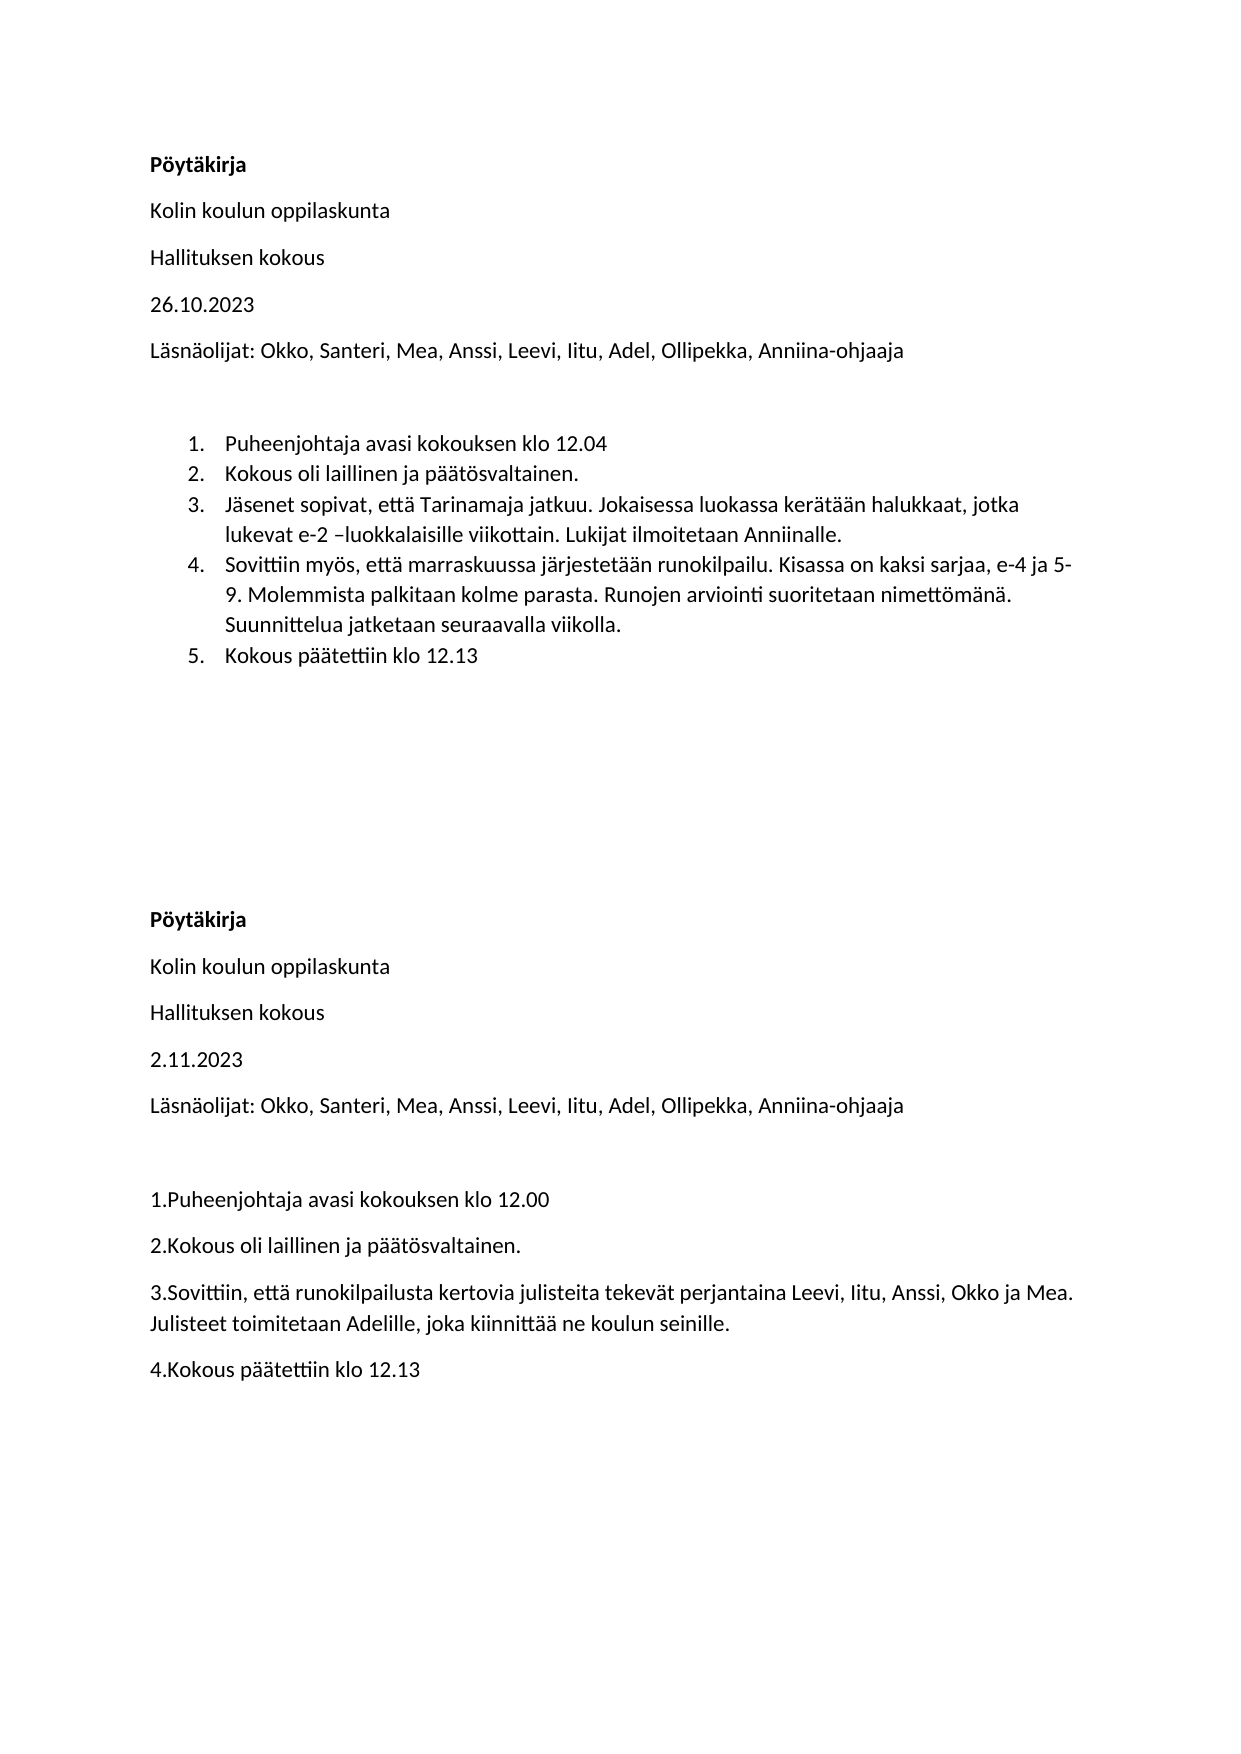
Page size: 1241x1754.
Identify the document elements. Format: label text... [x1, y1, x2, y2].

text 2.Kokous oli laillinen ja päätösvaltainen. [150, 1232, 1090, 1260]
list Puheenjohtaja avasi kokouksen klo 12.04 [187, 429, 1090, 457]
list Kokous oli laillinen ja päätösvaltainen. [187, 459, 1090, 488]
text Kolin koulun oppilaskunta [150, 952, 1090, 980]
list Jäsenet sopivat, että Tarinamaja jatkuu. Jokaisessa luokassa kerätään halukkaat, jotka lukevat e-2 –luokkalaisille viikottain. Lukijat ilmoitetaan Anniinalle. [187, 490, 1090, 548]
text Läsnäolijat: Okko, Santeri, Mea, Anssi, Leevi, Iitu, Adel, Ollipekka, Anniina-ohjaaja [150, 336, 1090, 364]
list Sovittiin myös, että marraskuussa järjestetään runokilpailu. Kisassa on kaksi sarjaa, e-4 ja 5-9. Molemmista palkitaan kolme parasta. Runojen arviointi suoritetaan nimettömänä. Suunnittelua jatketaan seuraavalla viikolla. [187, 550, 1090, 639]
text 1.Puheenjohtaja avasi kokouksen klo 12.00 [150, 1185, 1090, 1213]
text Hallituksen kokous [150, 243, 1090, 271]
text 26.10.2023 [150, 290, 1090, 318]
text Pöytäkirja [150, 905, 1090, 933]
text 4.Kokous päätettiin klo 12.13 [150, 1356, 1090, 1384]
text Kolin koulun oppilaskunta [150, 197, 1090, 224]
text Hallituksen kokous [150, 998, 1090, 1027]
list Kokous päätettiin klo 12.13 [187, 641, 1090, 669]
text Läsnäolijat: Okko, Santeri, Mea, Anssi, Leevi, Iitu, Adel, Ollipekka, Anniina-ohjaaja [150, 1092, 1090, 1120]
text 3.Sovittiin, että runokilpailusta kertovia julisteita tekevät perjantaina Leevi, Iitu, Anssi, Okko ja Mea. Julisteet toimitetaan Adelille, joka kiinnittää ne koulun seinille. [150, 1278, 1090, 1337]
text Pöytäkirja [150, 150, 1090, 178]
text 2.11.2023 [150, 1045, 1090, 1073]
